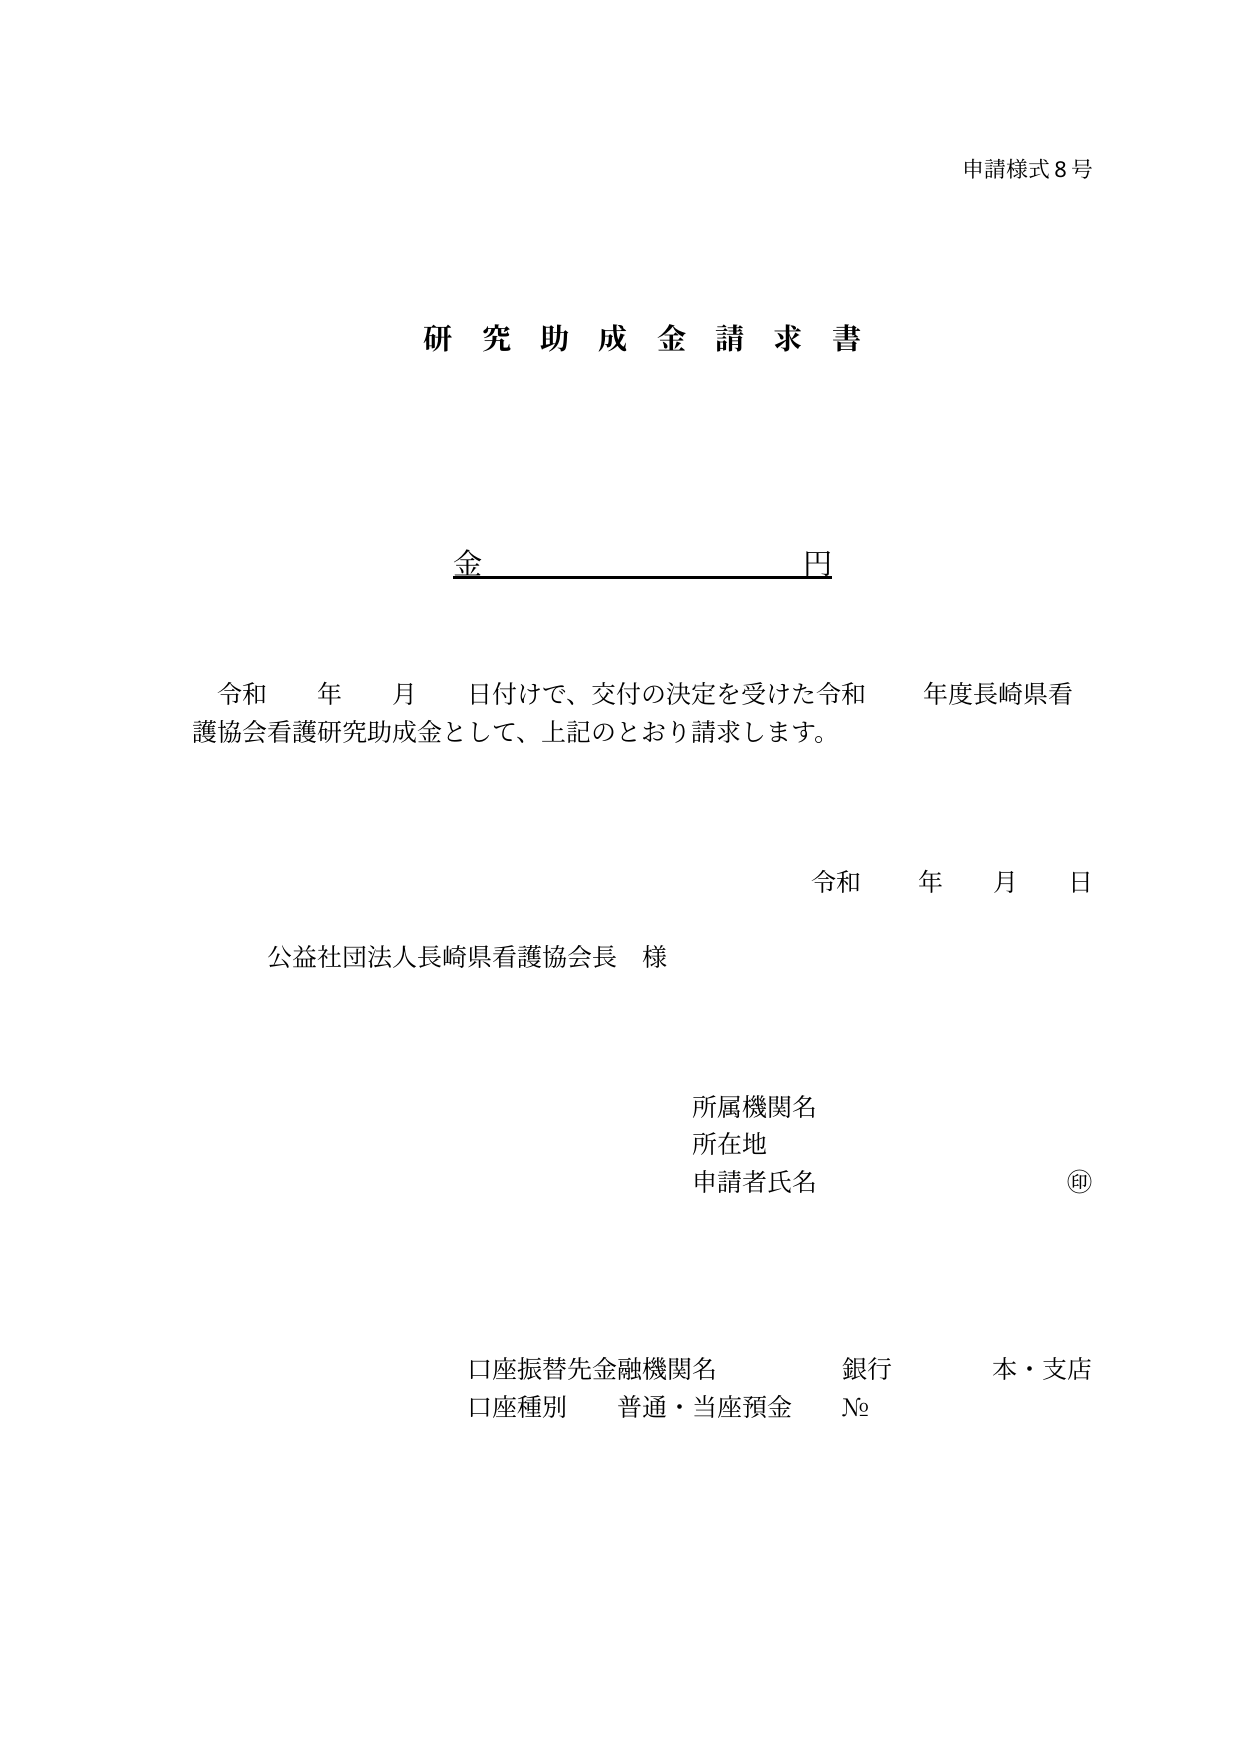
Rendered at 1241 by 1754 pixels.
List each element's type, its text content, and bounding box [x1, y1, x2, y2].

text 研 究 助 成 金 請 求 書 [192, 299, 1093, 374]
text 所属機関名 [192, 1087, 1093, 1124]
text 申請者氏名 ㊞ [192, 1162, 1093, 1199]
text 令和 年 月 日 [192, 862, 1093, 899]
text 公益社団法人長崎県看護協会長 様 [192, 937, 1093, 974]
text 口座種別 普通・当座預金 № [192, 1387, 1093, 1424]
text 金 円 [192, 524, 1093, 599]
text 申請様式8号 [192, 149, 1093, 187]
text 所在地 [192, 1124, 1093, 1162]
text 口座振替先金融機関名 銀行 本・支店 [192, 1349, 1093, 1387]
text 令和 年 月 日付けで、交付の決定を受けた令和 年度長崎県看護協会看護研究助成金として、上記のとおり請求します。 [192, 674, 1093, 749]
